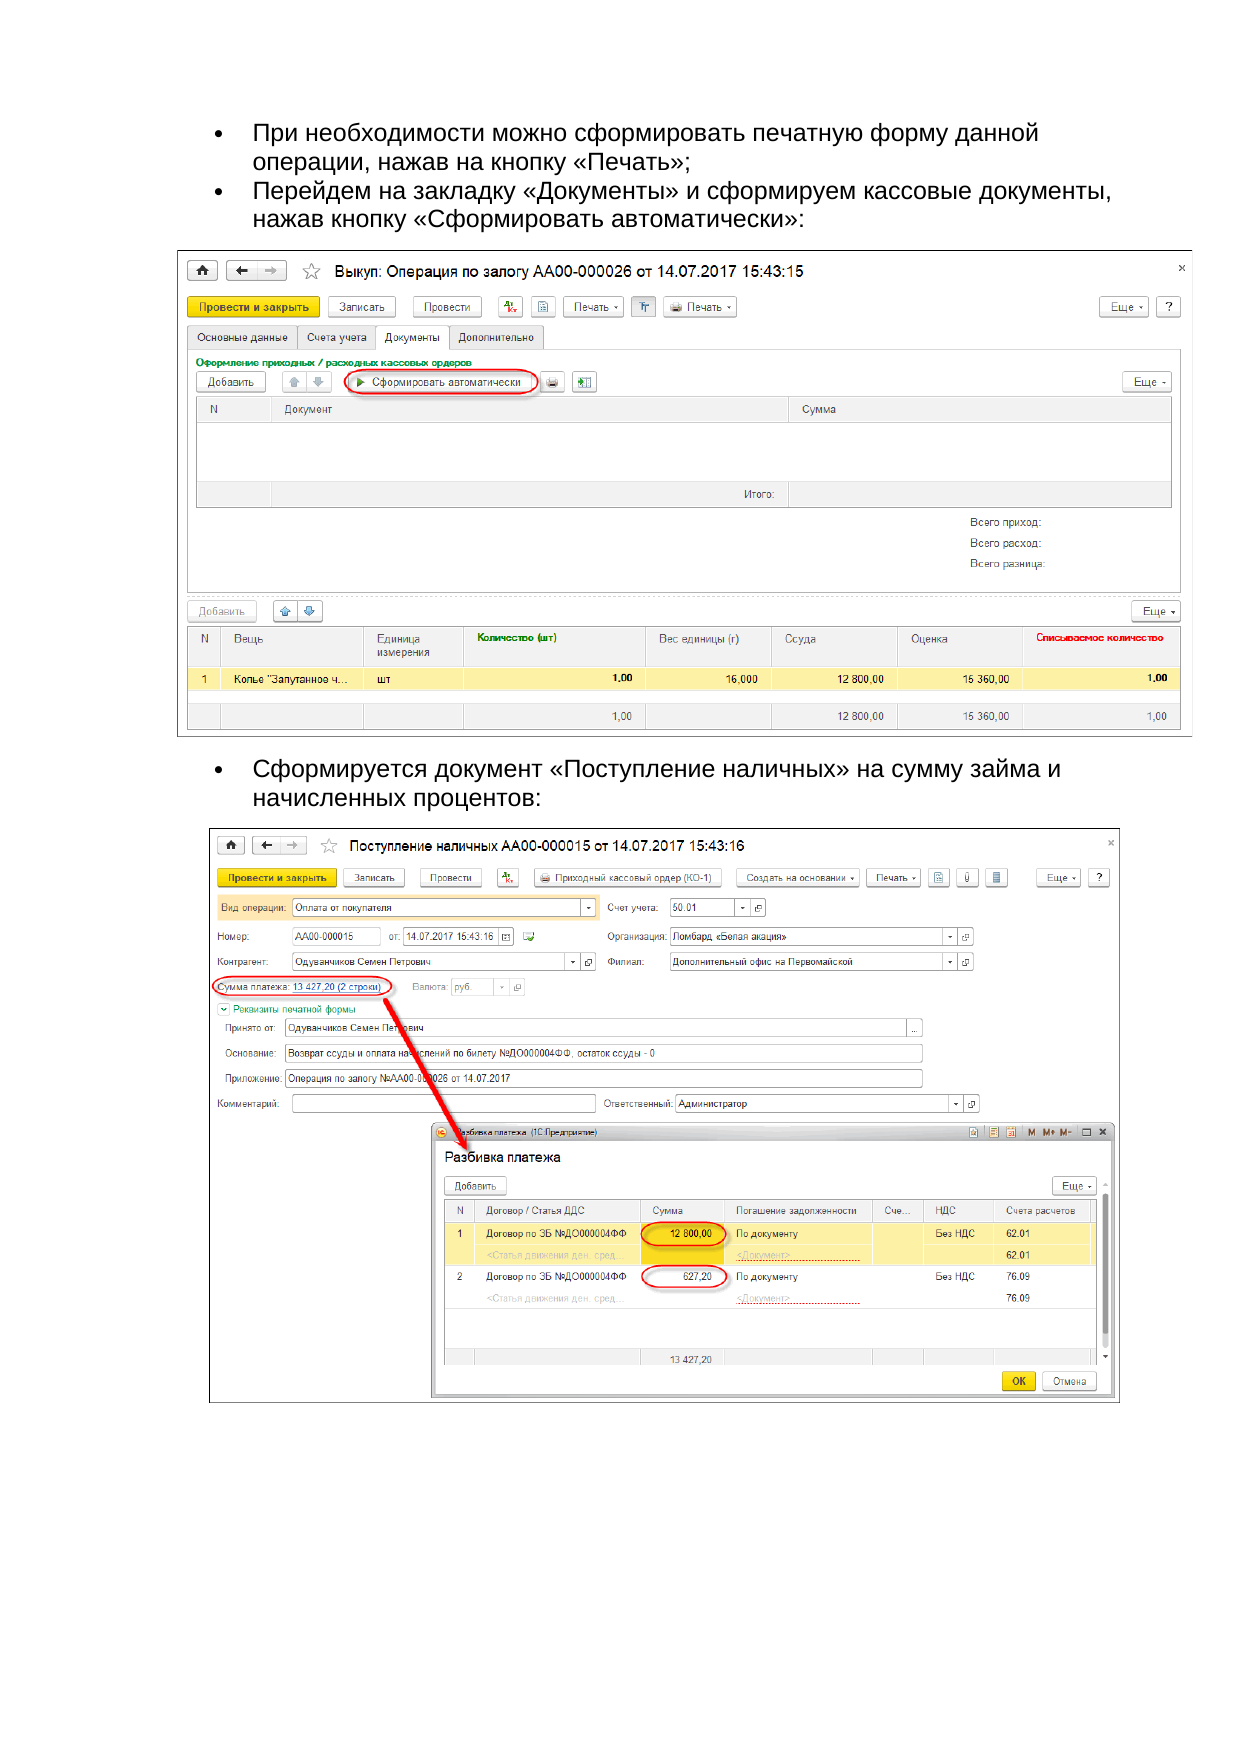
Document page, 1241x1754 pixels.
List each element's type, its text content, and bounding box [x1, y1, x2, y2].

list Перейдем на закладку «Документы» и сформируем кассовые документы, нажав кнопку «Сформировать автоматически»: [215, 176, 1152, 233]
list При необходимости можно сформировать печатную форму данной операции, нажав на кнопку «Печать»; [215, 118, 1152, 176]
picture [209, 828, 1120, 1403]
picture [177, 250, 1193, 737]
list Сформируется документ «Поступление наличных» на сумму займа и начисленных процентов: [215, 754, 1152, 812]
